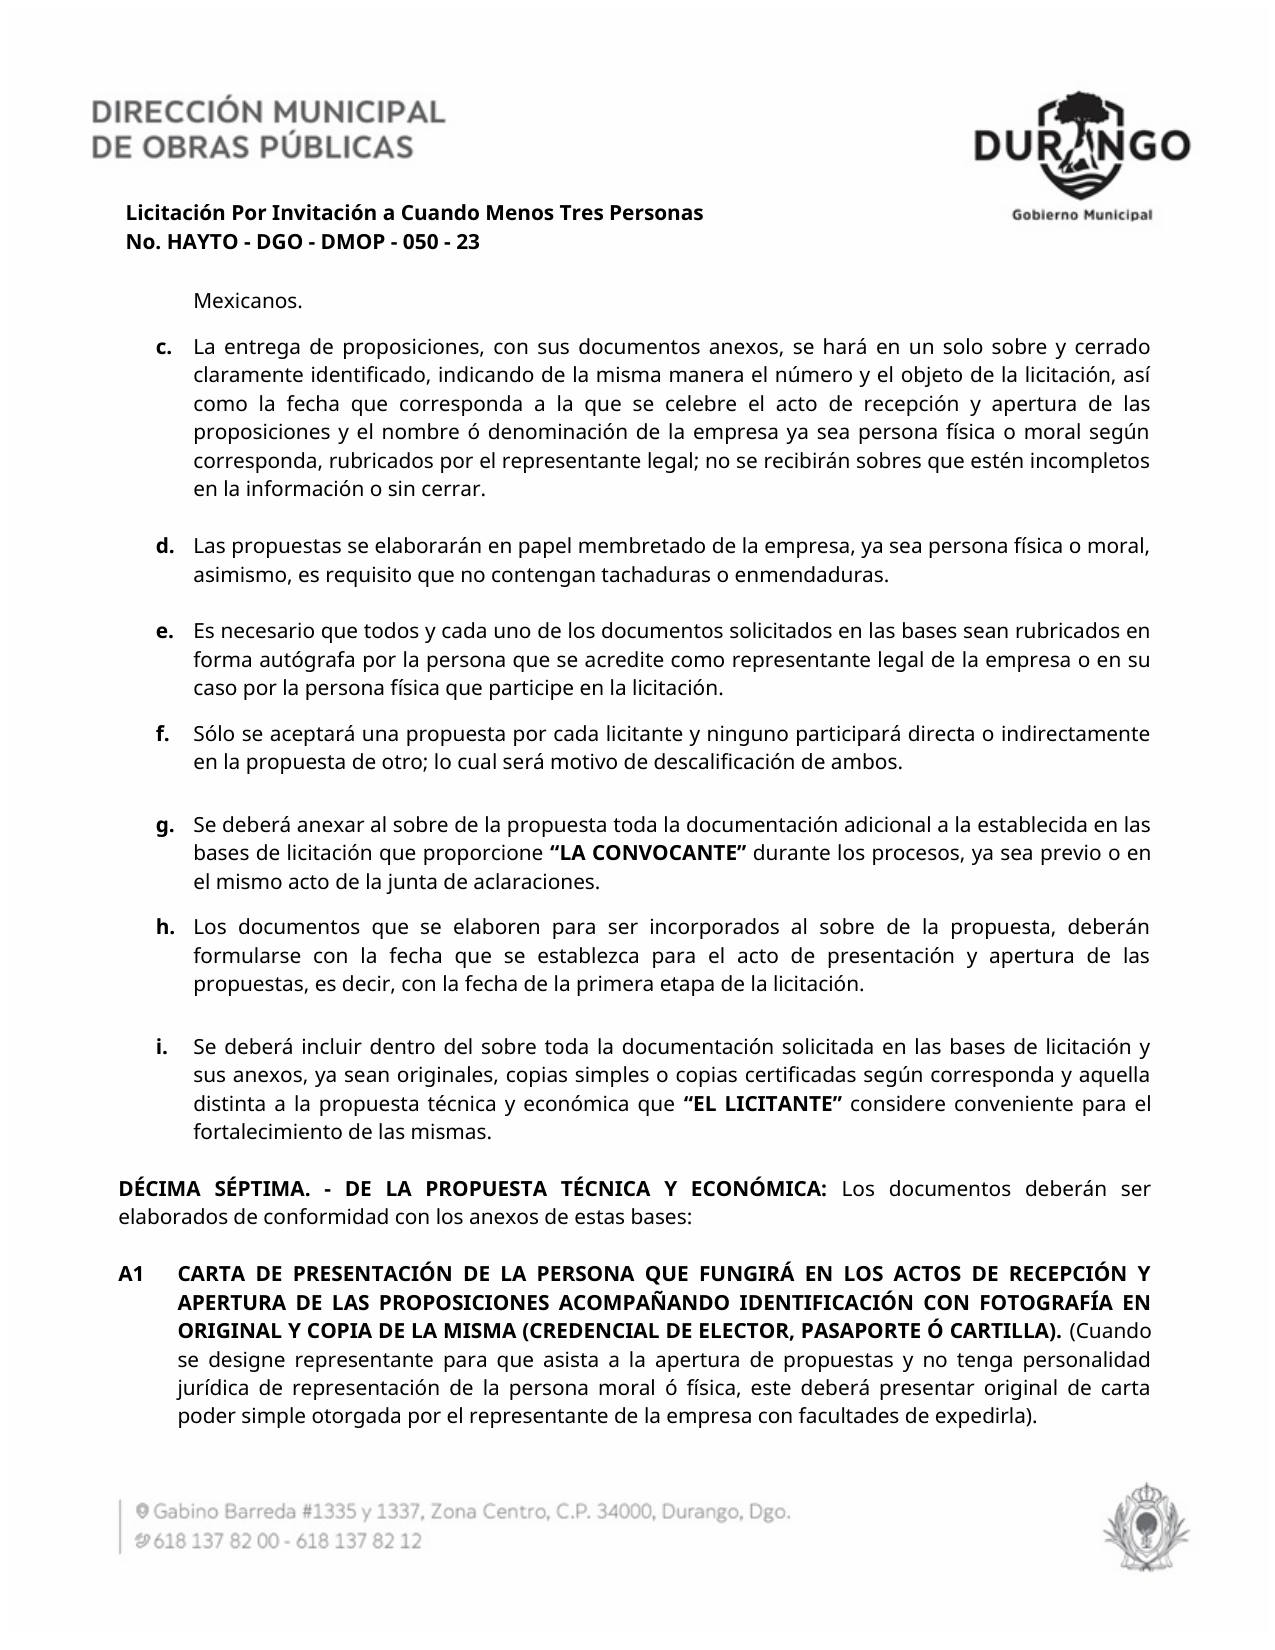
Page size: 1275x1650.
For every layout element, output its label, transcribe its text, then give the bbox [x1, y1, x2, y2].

list Las propuestas se elaborarán en papel membretado de la empresa, ya sea persona física o moral, asimismo, es requisito que no contengan tachaduras o enmendaduras. [156, 531, 1152, 588]
text A1 CARTA DE PRESENTACIÓN DE LA PERSONA QUE FUNGIRÁ EN LOS ACTOS DE RECEPCIÓN Y APERTURA DE LAS PROPOSICIONES ACOMPAÑANDO IDENTIFICACIÓN CON FOTOGRAFÍA EN ORIGINAL Y COPIA DE LA MISMA (CREDENCIAL DE ELECTOR, PASAPORTE Ó CARTILLA). (Cuando se designe representante para que asista a la apertura de propuestas y no tenga personalidad jurídica de representación de la persona moral ó física, este deberá presentar original de carta poder simple otorgada por el representante de la empresa con facultades de expedirla). [118, 1259, 1152, 1430]
list Se deberá incluir dentro del sobre toda la documentación solicitada en las bases de licitación y sus anexos, ya sean originales, copias simples o copias certificadas según corresponda y aquella distinta a la propuesta técnica y económica que “EL LICITANTE” considere conveniente para el fortalecimiento de las mismas. [156, 1032, 1152, 1146]
list La entrega de proposiciones, con sus documentos anexos, se hará en un solo sobre y cerrado claramente identificado, indicando de la misma manera el número y el objeto de la licitación, así como la fecha que corresponda a la que se celebre el acto de recepción y apertura de las proposiciones y el nombre ó denominación de la empresa ya sea persona física o moral según corresponda, rubricados por el representante legal; no se recibirán sobres que estén incompletos en la información o sin cerrar. [156, 332, 1152, 503]
list Los documentos que se elaboren para ser incorporados al sobre de la propuesta, deberán formularse con la fecha que se establezca para el acto de presentación y apertura de las propuestas, es decir, con la fecha de la primera etapa de la licitación. [156, 912, 1152, 998]
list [156, 287, 1152, 315]
list Es necesario que todos y cada uno de los documentos solicitados en las bases sean rubricados en forma autógrafa por la persona que se acredite como representante legal de la empresa o en su caso por la persona física que participe en la licitación. [156, 617, 1152, 702]
picture [7, 5, 1269, 1635]
text DÉCIMA SÉPTIMA. - DE LA PROPUESTA TÉCNICA Y ECONÓMICA: Los documentos deberán ser elaborados de conformidad con los anexos de estas bases: [118, 1174, 1152, 1231]
list Se deberá anexar al sobre de la propuesta toda la documentación adicional a la establecida en las bases de licitación que proporcione “LA CONVOCANTE” durante los procesos, ya sea previo o en el mismo acto de la junta de aclaraciones. [156, 810, 1152, 895]
list Sólo se aceptará una propuesta por cada licitante y ninguno participará directa o indirectamente en la propuesta de otro; lo cual será motivo de descalificación de ambos. [156, 719, 1152, 776]
